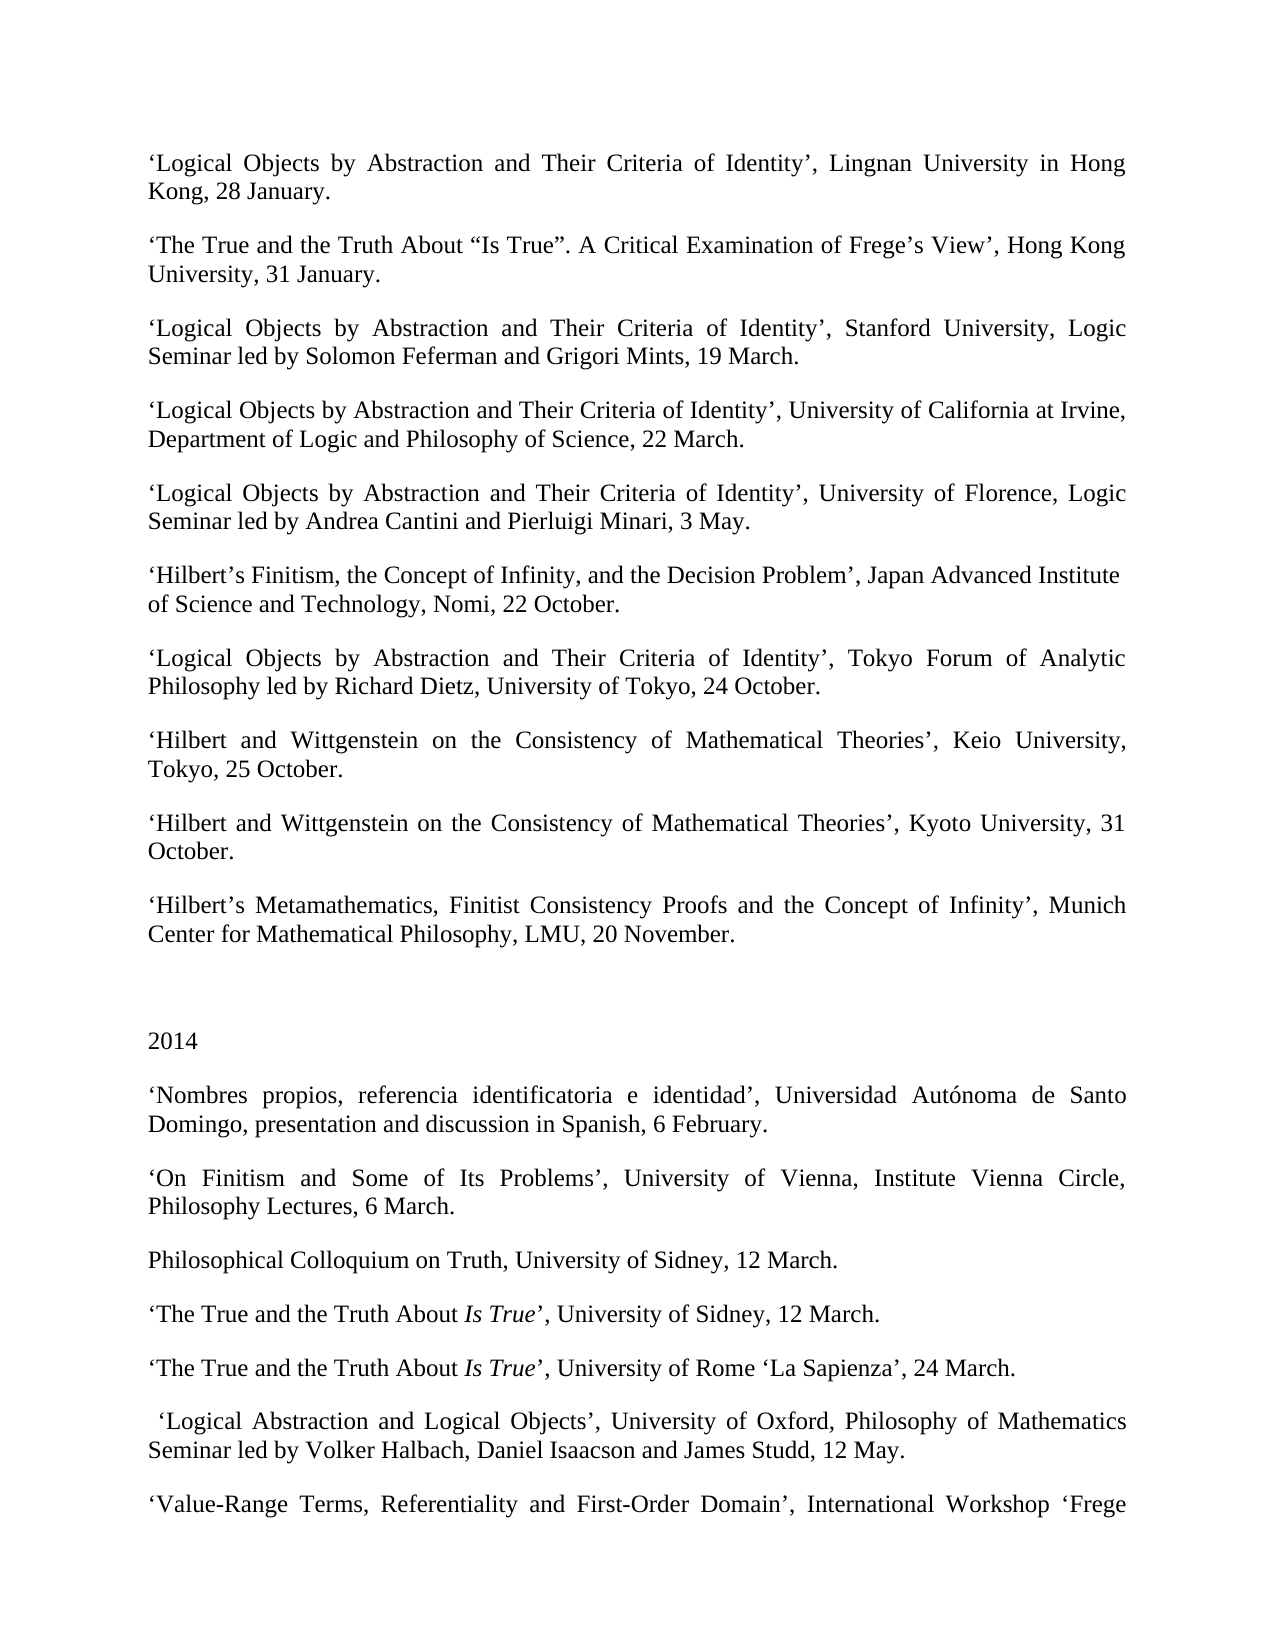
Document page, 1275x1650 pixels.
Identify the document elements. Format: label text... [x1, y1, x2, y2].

text ‘Nombres propios, referencia identificatoria e identidad’, Universidad Autónoma de Santo Domingo, presentation and discussion in Spanish, 6 February. [148, 1080, 1127, 1138]
text Philosophical Colloquium on Truth, University of Sidney, 12 March. [148, 1245, 1127, 1274]
text ‘Logical Objects by Abstraction and Their Criteria of Identity’, Tokyo Forum of Analytic Philosophy led by Richard Dietz, University of Tokyo, 24 October. [148, 643, 1127, 700]
text ‘Logical Objects by Abstraction and Their Criteria of Identity’, Lingnan University in Hong Kong, 28 January. [148, 148, 1127, 205]
text ‘The True and the Truth About Is True’, University of Rome ‘La Sapienza’, 24 March. [148, 1353, 1127, 1381]
text 2014 [148, 1026, 1127, 1055]
text ‘The True and the Truth About Is True’, University of Sidney, 12 March. [148, 1299, 1127, 1328]
text ‘Logical Objects by Abstraction and Their Criteria of Identity’, Stanford University, Logic Seminar led by Solomon Feferman and Grigori Mints, 19 March. [148, 313, 1127, 370]
text ‘The True and the Truth About “Is True”. A Critical Examination of Frege’s View’, Hong Kong University, 31 January. [148, 230, 1127, 288]
text ‘Hilbert and Wittgenstein on the Consistency of Mathematical Theories’, Keio University, Tokyo, 25 October. [148, 725, 1127, 783]
text ‘Hilbert’s Metamathematics, Finitist Consistency Proofs and the Concept of Infinity’, Munich Center for Mathematical Philosophy, LMU, 20 November. [148, 890, 1127, 948]
text ‘Hilbert’s Finitism, the Concept of Infinity, and the Decision Problem’, Japan Advanced Institute of Science and Technology, Nomi, 22 October. [148, 560, 1127, 618]
text ‘Logical Abstraction and Logical Objects’, University of Oxford, Philosophy of Mathematics Seminar led by Volker Halbach, Daniel Isaacson and James Studd, 12 May. [148, 1406, 1127, 1464]
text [148, 1489, 1127, 1518]
text ‘Hilbert and Wittgenstein on the Consistency of Mathematical Theories’, Kyoto University, 31 October. [148, 808, 1127, 865]
text ‘On Finitism and Some of Its Problems’, University of Vienna, Institute Vienna Circle, Philosophy Lectures, 6 March. [148, 1163, 1127, 1220]
text ‘Logical Objects by Abstraction and Their Criteria of Identity’, University of Florence, Logic Seminar led by Andrea Cantini and Pierluigi Minari, 3 May. [148, 478, 1127, 535]
text ‘Logical Objects by Abstraction and Their Criteria of Identity’, University of California at Irvine, Department of Logic and Philosophy of Science, 22 March. [148, 395, 1127, 453]
